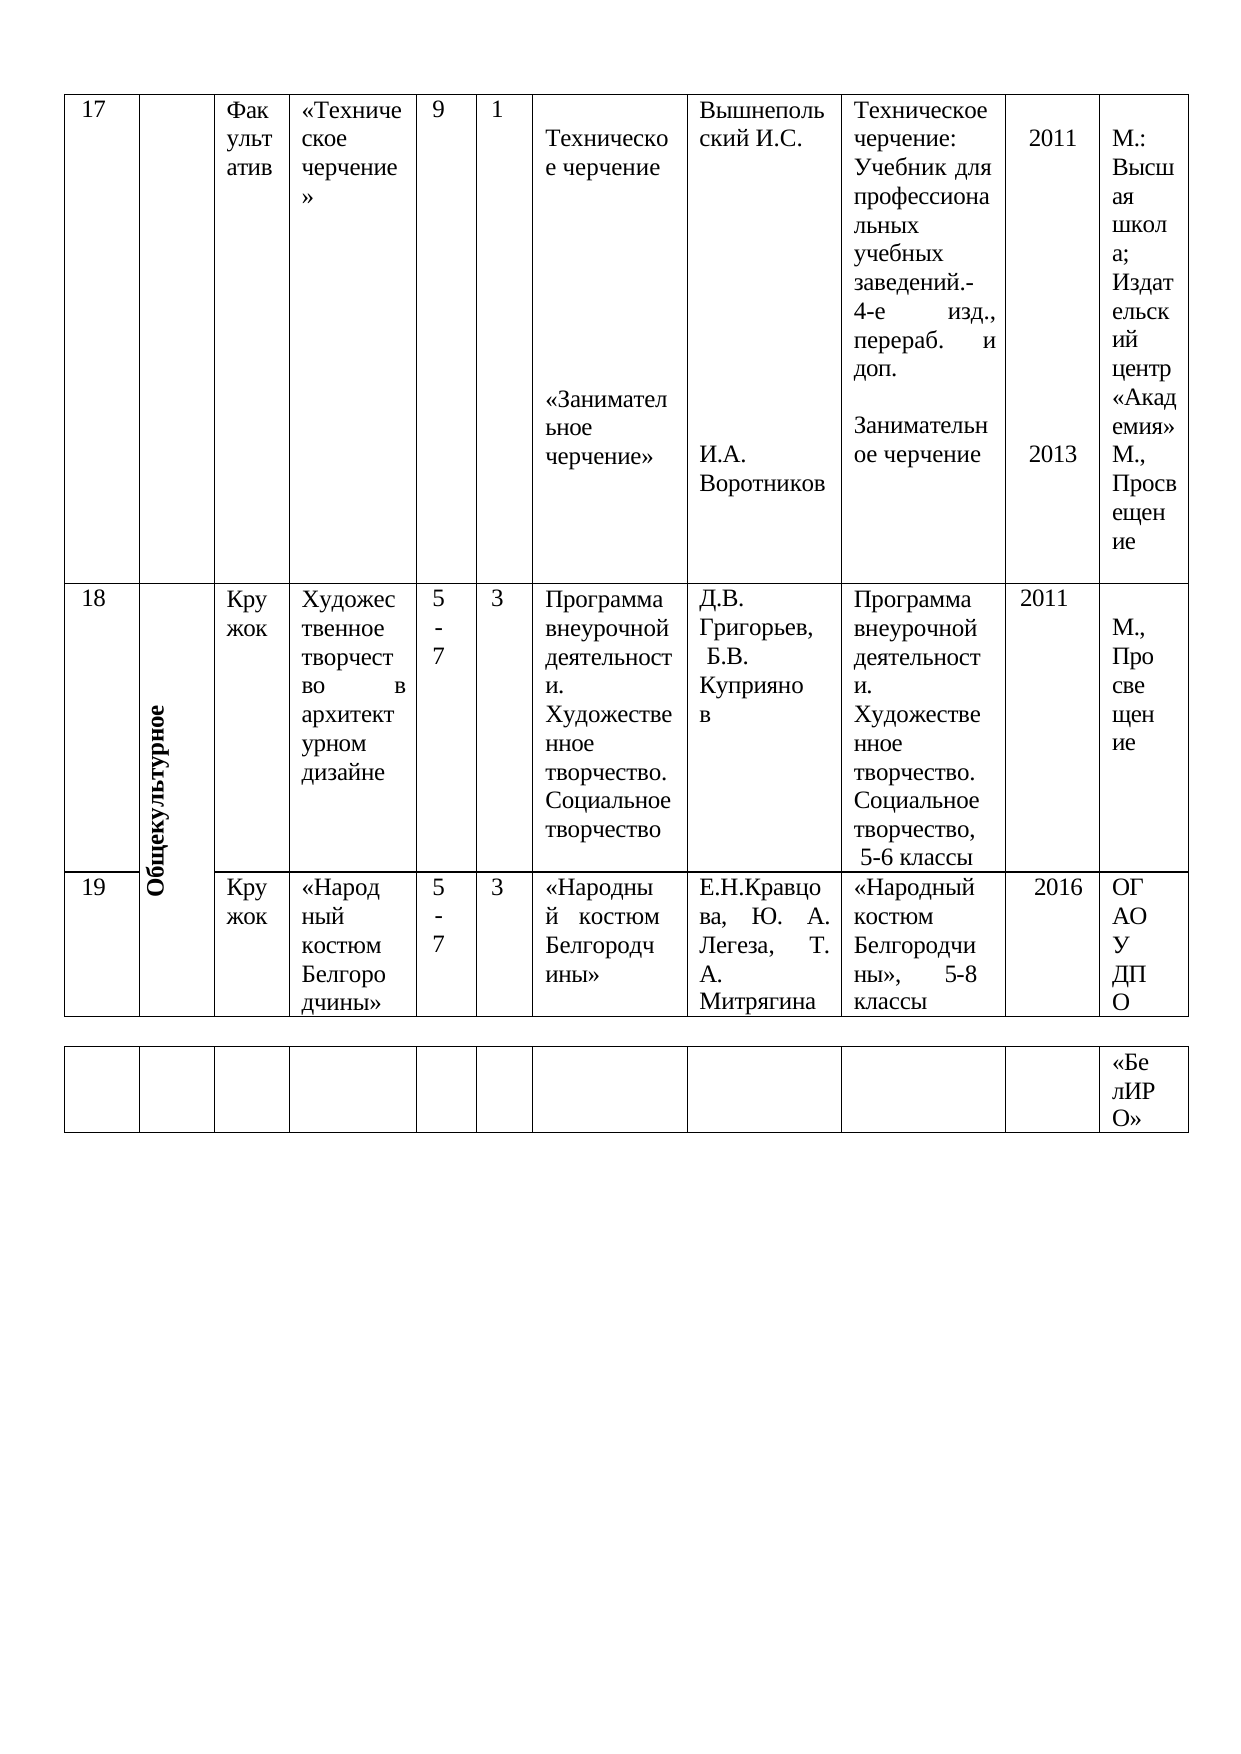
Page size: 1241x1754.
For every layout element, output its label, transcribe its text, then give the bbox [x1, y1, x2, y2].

table_cell 5 -7 [417, 584, 476, 871]
table_cell 2016 [1006, 873, 1099, 1016]
table_cell 3 [477, 873, 532, 1016]
table_header [477, 1047, 532, 1132]
table_header [215, 1047, 289, 1132]
table_header [417, 1047, 476, 1132]
table_cell 2011 2013 [1006, 95, 1099, 583]
table_cell Кру жок [215, 584, 289, 871]
table_cell Е.Н.Кравцо ва, Ю. А. Легеза, Т. А. Митрягина [688, 873, 841, 1016]
table_cell «Народ ный костюм Белгоро дчины» [290, 873, 416, 1016]
table_cell 1 [477, 95, 532, 583]
table_cell «Народный костюм Белгородчи ны», 5-8 классы [842, 873, 1005, 1016]
table_cell ОГ АО У ДП О [1100, 873, 1188, 1016]
table_cell Вышнеполь ский И.С. И.А. Воротников [688, 95, 841, 583]
table_cell Кру жок [215, 873, 289, 1016]
table_cell М., Про све щен ие [1100, 584, 1188, 871]
table_cell 5 -7 [417, 873, 476, 1016]
table_cell Художес твенное творчест во в архитект урном дизайне [290, 584, 416, 871]
table_cell Программа внеурочной деятельност и. Художестве нное творчество. Социальное творчество, 5-6 классы [842, 584, 1005, 871]
table_header «Бе лИР О» [1100, 1047, 1188, 1132]
table_header [842, 1047, 1005, 1132]
table_cell 17 [65, 95, 139, 583]
table_cell Фак ульт атив [215, 95, 289, 583]
table_header [290, 1047, 416, 1132]
table_cell Д.В. Григорьев, Б.В. Куприяно в [688, 584, 841, 871]
table_cell М.: Высш ая школ а; Издат ельск ий центр «Акад емия» М., Просв ещен ие [1100, 95, 1188, 583]
table_cell 3 [477, 584, 532, 871]
table_cell 19 [65, 873, 139, 1016]
table_cell «Техниче ское черчение » [290, 95, 416, 583]
table_header [1006, 1047, 1099, 1132]
table_header [533, 1047, 687, 1132]
table_cell 2011 [1006, 584, 1099, 871]
table_cell Программа внеурочной деятельност и. Художестве нное творчество. Социальное творчество [533, 584, 687, 871]
table_cell 18 [65, 584, 139, 871]
table_cell Техническо е черчение «Занимател ьное черчение» [533, 95, 687, 583]
table_cell «Народны й костюм Белгородч ины» [533, 873, 687, 1016]
table_cell 9 [417, 95, 476, 583]
table_cell Общекультурное [140, 584, 214, 1016]
table_cell Техническое черчение: Учебник для профессиона льных учебных заведений.- 4-е изд., перераб. и доп. Занимательн ое черчение [842, 95, 1005, 583]
table_header [65, 1047, 139, 1132]
table_header [140, 1047, 214, 1132]
table_header [688, 1047, 841, 1132]
